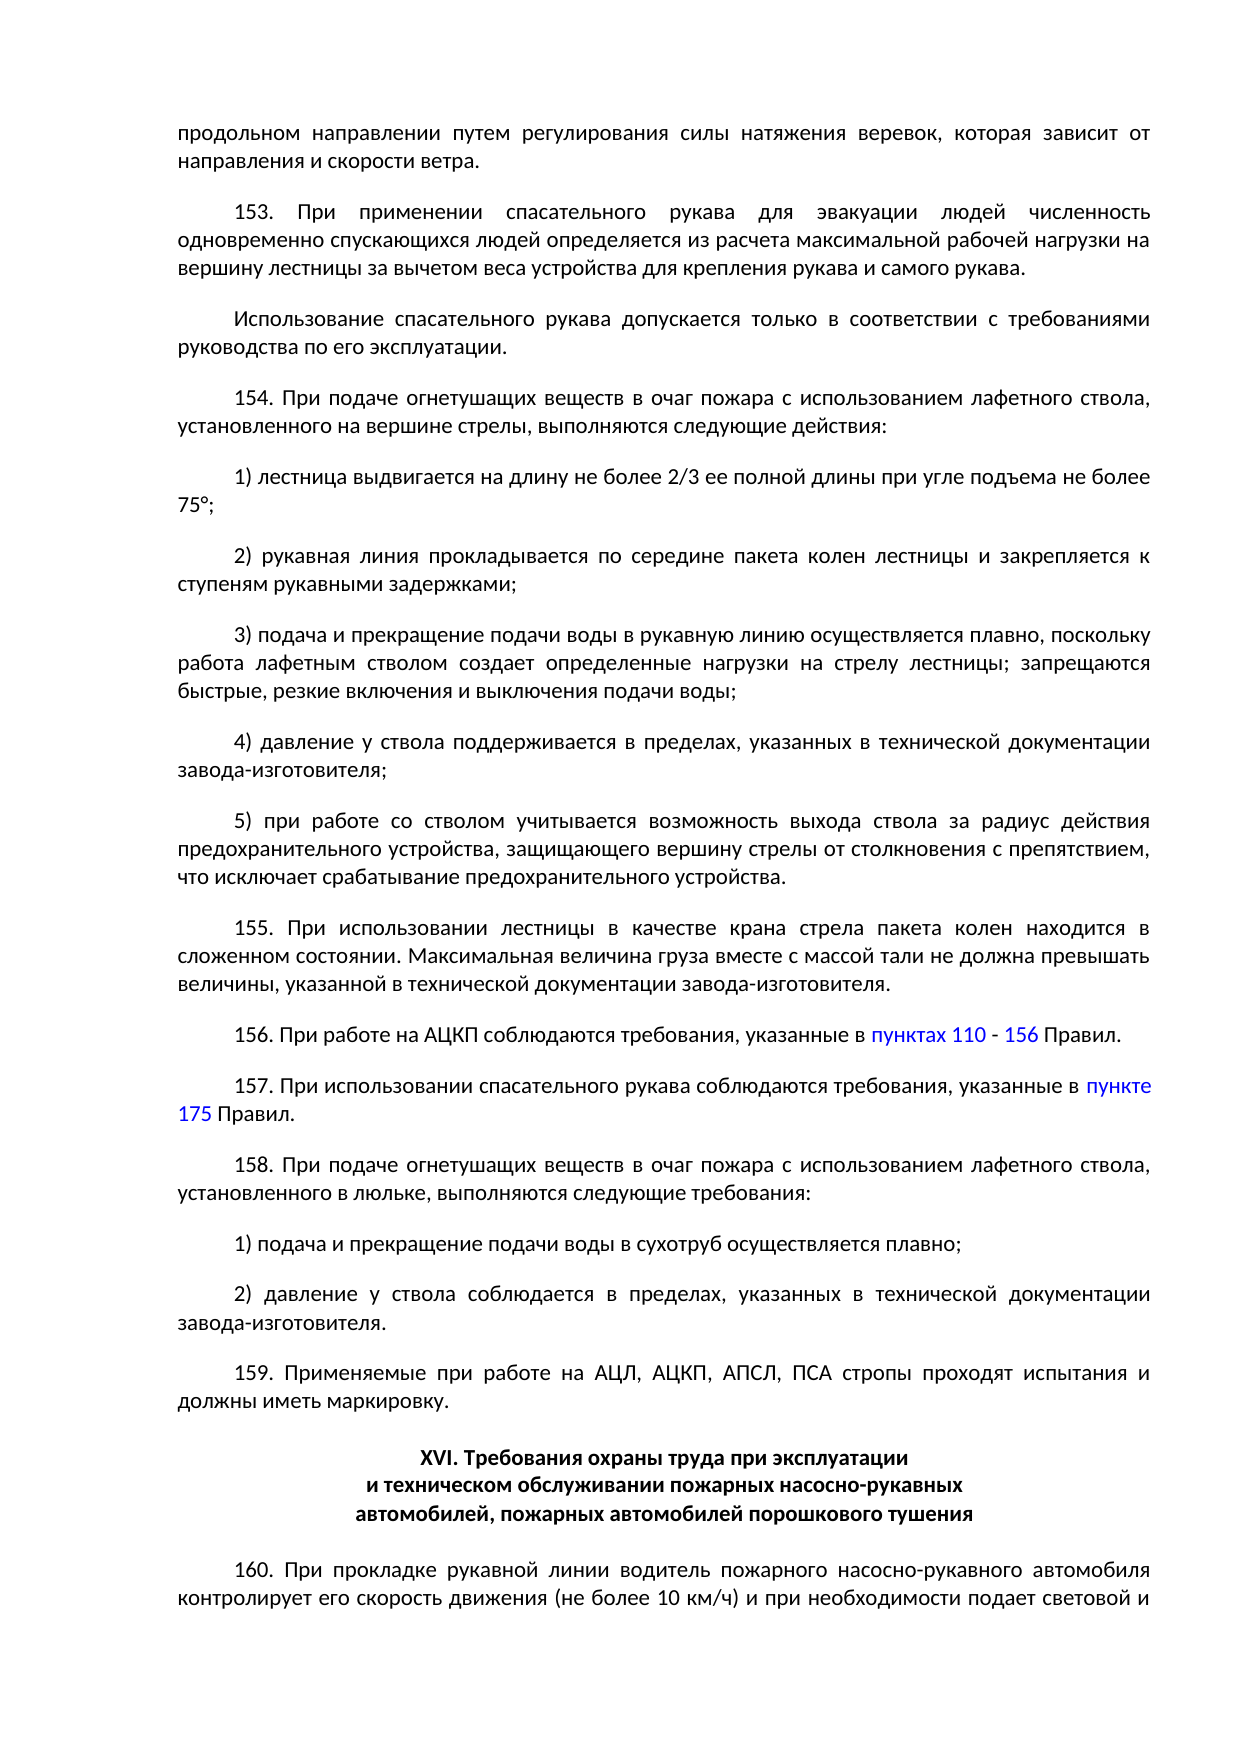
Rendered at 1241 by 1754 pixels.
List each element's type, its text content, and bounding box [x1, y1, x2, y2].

text 2) рукавная линия прокладывается по середине пакета колен лестницы и закрепляется к ступеням рукавными задержками; [177, 541, 1152, 597]
text 157. При использовании спасательного рукава соблюдаются требования, указанные в пункте 175 Правил. [177, 1071, 1152, 1127]
text 153. При применении спасательного рукава для эвакуации людей численность одновременно спускающихся людей определяется из расчета максимальной рабочей нагрузки на вершину лестницы за вычетом веса устройства для крепления рукава и самого рукава. [177, 197, 1152, 281]
title XVI. Требования охраны труда при эксплуатации [177, 1443, 1152, 1471]
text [177, 1555, 1152, 1611]
text 154. При подаче огнетушащих веществ в очаг пожара с использованием лафетного ствола, установленного на вершине стрелы, выполняются следующие действия: [177, 383, 1152, 439]
text Использование спасательного рукава допускается только в соответствии с требованиями руководства по его эксплуатации. [177, 304, 1152, 360]
text 2) давление у ствола соблюдается в пределах, указанных в технической документации завода-изготовителя. [177, 1279, 1152, 1336]
title и техническом обслуживании пожарных насосно-рукавных [177, 1471, 1152, 1499]
text 1) лестница выдвигается на длину не более 2/3 ее полной длины при угле подъема не более 75°; [177, 462, 1152, 518]
text 159. Применяемые при работе на АЦЛ, АЦКП, АПСЛ, ПСА стропы проходят испытания и должны иметь маркировку. [177, 1358, 1152, 1414]
text 158. При подаче огнетушащих веществ в очаг пожара с использованием лафетного ствола, установленного в люльке, выполняются следующие требования: [177, 1150, 1152, 1206]
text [177, 118, 1152, 174]
title автомобилей, пожарных автомобилей порошкового тушения [177, 1499, 1152, 1527]
text 156. При работе на АЦКП соблюдаются требования, указанные в пунктах 110 - 156 Правил. [177, 1020, 1152, 1048]
text 5) при работе со стволом учитывается возможность выхода ствола за радиус действия предохранительного устройства, защищающего вершину стрелы от столкновения с препятствием, что исключает срабатывание предохранительного устройства. [177, 806, 1152, 890]
text 155. При использовании лестницы в качестве крана стрела пакета колен находится в сложенном состоянии. Максимальная величина груза вместе с массой тали не должна превышать величины, указанной в технической документации завода-изготовителя. [177, 913, 1152, 997]
text 3) подача и прекращение подачи воды в рукавную линию осуществляется плавно, поскольку работа лафетным стволом создает определенные нагрузки на стрелу лестницы; запрещаются быстрые, резкие включения и выключения подачи воды; [177, 620, 1152, 704]
text 4) давление у ствола поддерживается в пределах, указанных в технической документации завода-изготовителя; [177, 727, 1152, 783]
text 1) подача и прекращение подачи воды в сухотруб осуществляется плавно; [177, 1229, 1152, 1257]
